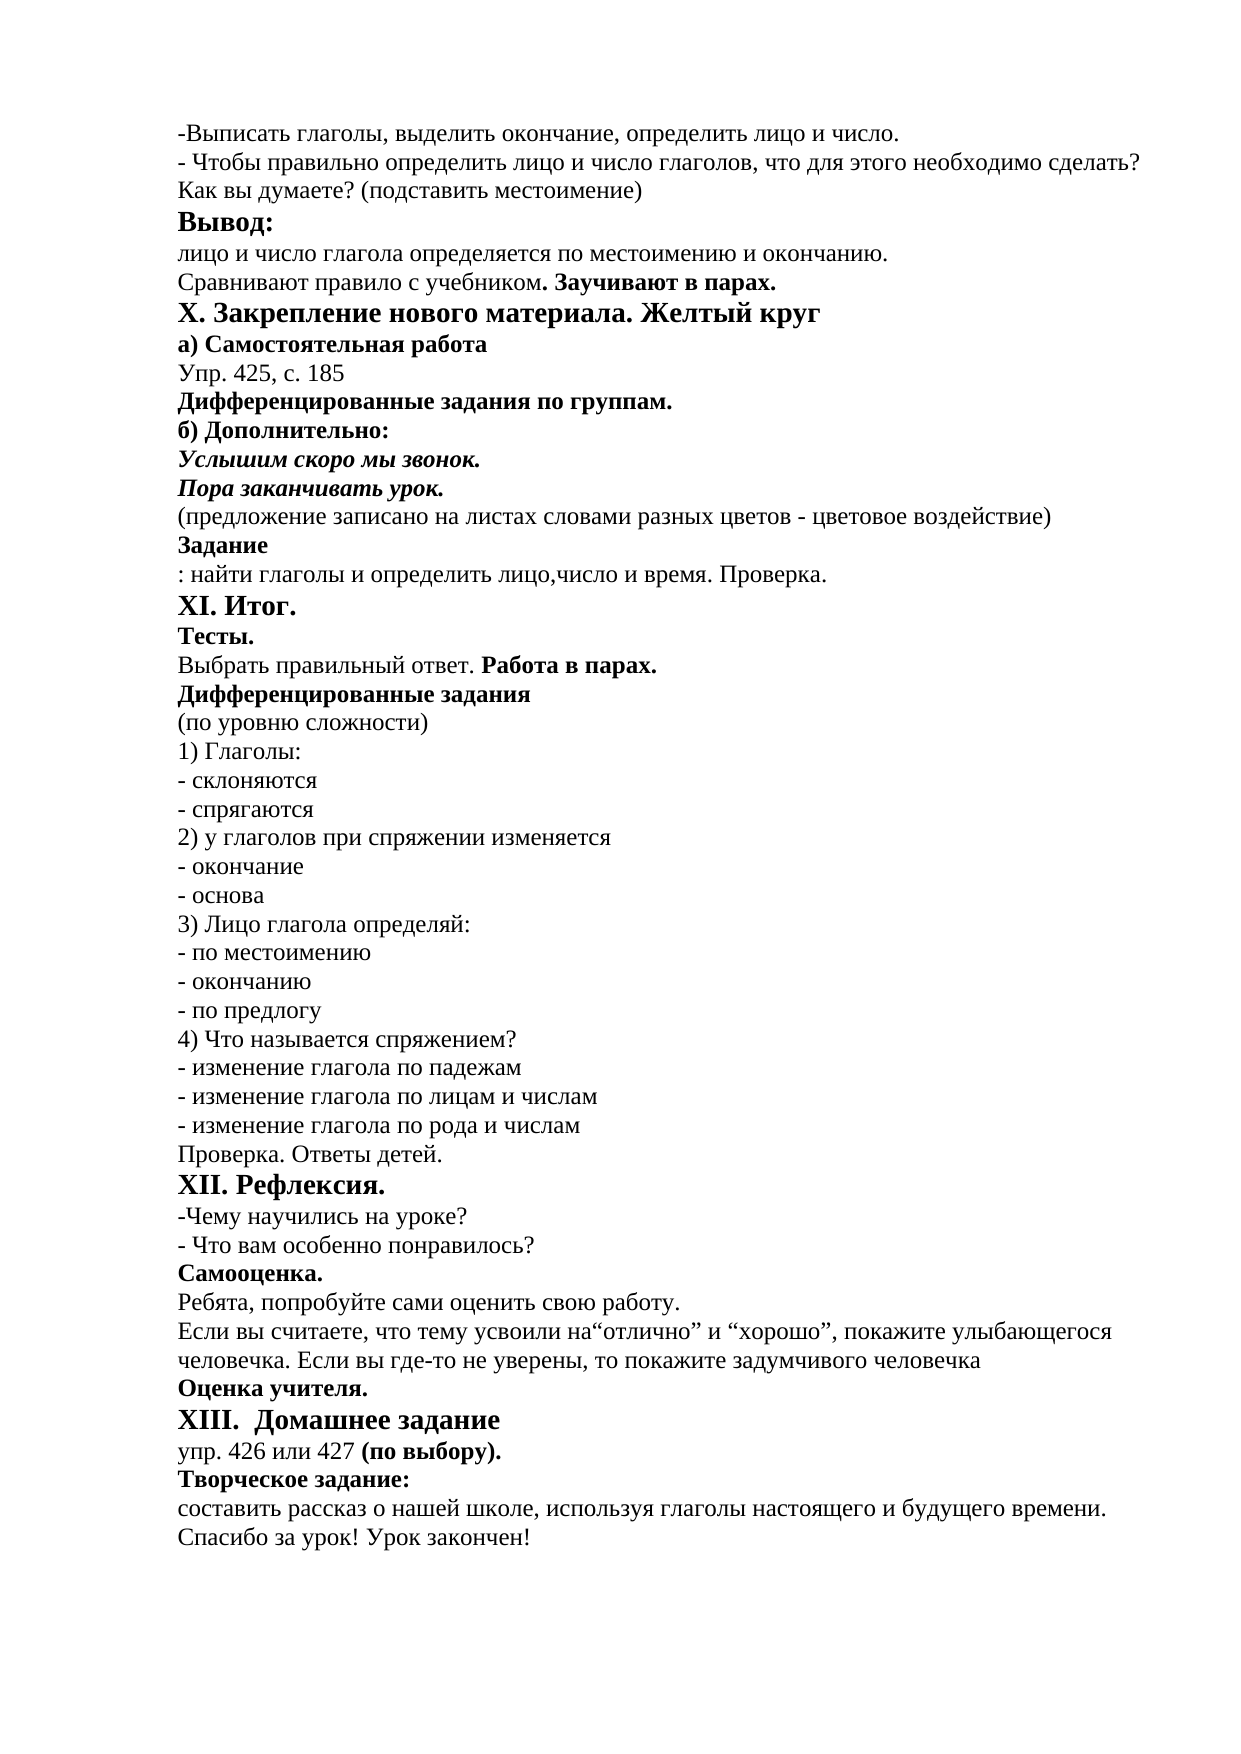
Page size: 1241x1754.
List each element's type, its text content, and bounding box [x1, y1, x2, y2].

text б) Дополнительно: [177, 415, 1152, 444]
text - Чтобы правильно определить лицо и число глаголов, что для этого необходимо сделать? Как вы думаете? (подставить местоимение) [177, 147, 1152, 204]
text Дифференцированные задания [177, 679, 1152, 707]
text XIII. Домашнее задание [177, 1402, 1152, 1436]
text Задание [177, 530, 1152, 559]
text Проверка. Ответы детей. [177, 1139, 1152, 1167]
text - изменение глагола по падежам [177, 1052, 1152, 1081]
text : найти глаголы и определить лицо,число и время. Проверка. [177, 559, 1152, 588]
text Выбрать правильный ответ. Работа в парах. [177, 650, 1152, 679]
text 2) у глаголов при спряжении изменяется [177, 822, 1152, 851]
text XII. Рефлексия. [177, 1167, 1152, 1201]
text XI. Итог. [177, 588, 1152, 621]
text а) Самостоятельная работа [177, 329, 1152, 358]
text - изменение глагола по рода и числам [177, 1110, 1152, 1139]
text Тесты. [177, 621, 1152, 650]
text Упр. 425, с. 185 [177, 358, 1152, 386]
text - по местоимению [177, 937, 1152, 966]
text - окончанию [177, 966, 1152, 995]
text X. Закрепление нового материала. Желтый круг [177, 295, 1152, 329]
text -Выписать глаголы, выделить окончание, определить лицо и число. [177, 118, 1152, 147]
text Ребята, попробуйте сами оценить свою работу. [177, 1287, 1152, 1316]
text Спасибо за урок! Урок закончен! [177, 1522, 1152, 1551]
text Оценка учителя. [177, 1373, 1152, 1402]
text Вывод: [177, 204, 1152, 238]
text Творческое задание: [177, 1464, 1152, 1493]
text - склоняются [177, 765, 1152, 794]
text - изменение глагола по лицам и числам [177, 1081, 1152, 1110]
text - спрягаются [177, 794, 1152, 822]
text Самооценка. [177, 1258, 1152, 1287]
text Сравнивают правило с учебником. Заучивают в парах. [177, 267, 1152, 295]
text - основа [177, 880, 1152, 909]
text 3) Лицо глагола определяй: [177, 909, 1152, 937]
text лицо и число глагола определяется по местоимению и окончанию. [177, 238, 1152, 267]
text (предложение записано на листах словами разных цветов - цветовое воздействие) [177, 501, 1152, 530]
text Услышим скоро мы звонок. [177, 444, 1152, 473]
text - по предлогу [177, 995, 1152, 1024]
text 4) Что называется спряжением? [177, 1024, 1152, 1052]
text (по уровню сложности) [177, 707, 1152, 736]
text -Чему научились на уроке? [177, 1201, 1152, 1230]
text Если вы считаете, что тему усвоили на“отлично” и “хорошо”, покажите улыбающегося человечка. Если вы где-то не уверены, то покажите задумчивого человечка [177, 1316, 1152, 1373]
text Дифференцированные задания по группам. [177, 386, 1152, 415]
text Пора заканчивать урок. [177, 473, 1152, 501]
text составить рассказ о нашей школе, используя глаголы настоящего и будущего времени. [177, 1493, 1152, 1522]
text - Что вам особенно понравилось? [177, 1230, 1152, 1258]
text - окончание [177, 851, 1152, 880]
text упр. 426 или 427 (по выбору). [177, 1436, 1152, 1464]
text 1) Глаголы: [177, 736, 1152, 765]
